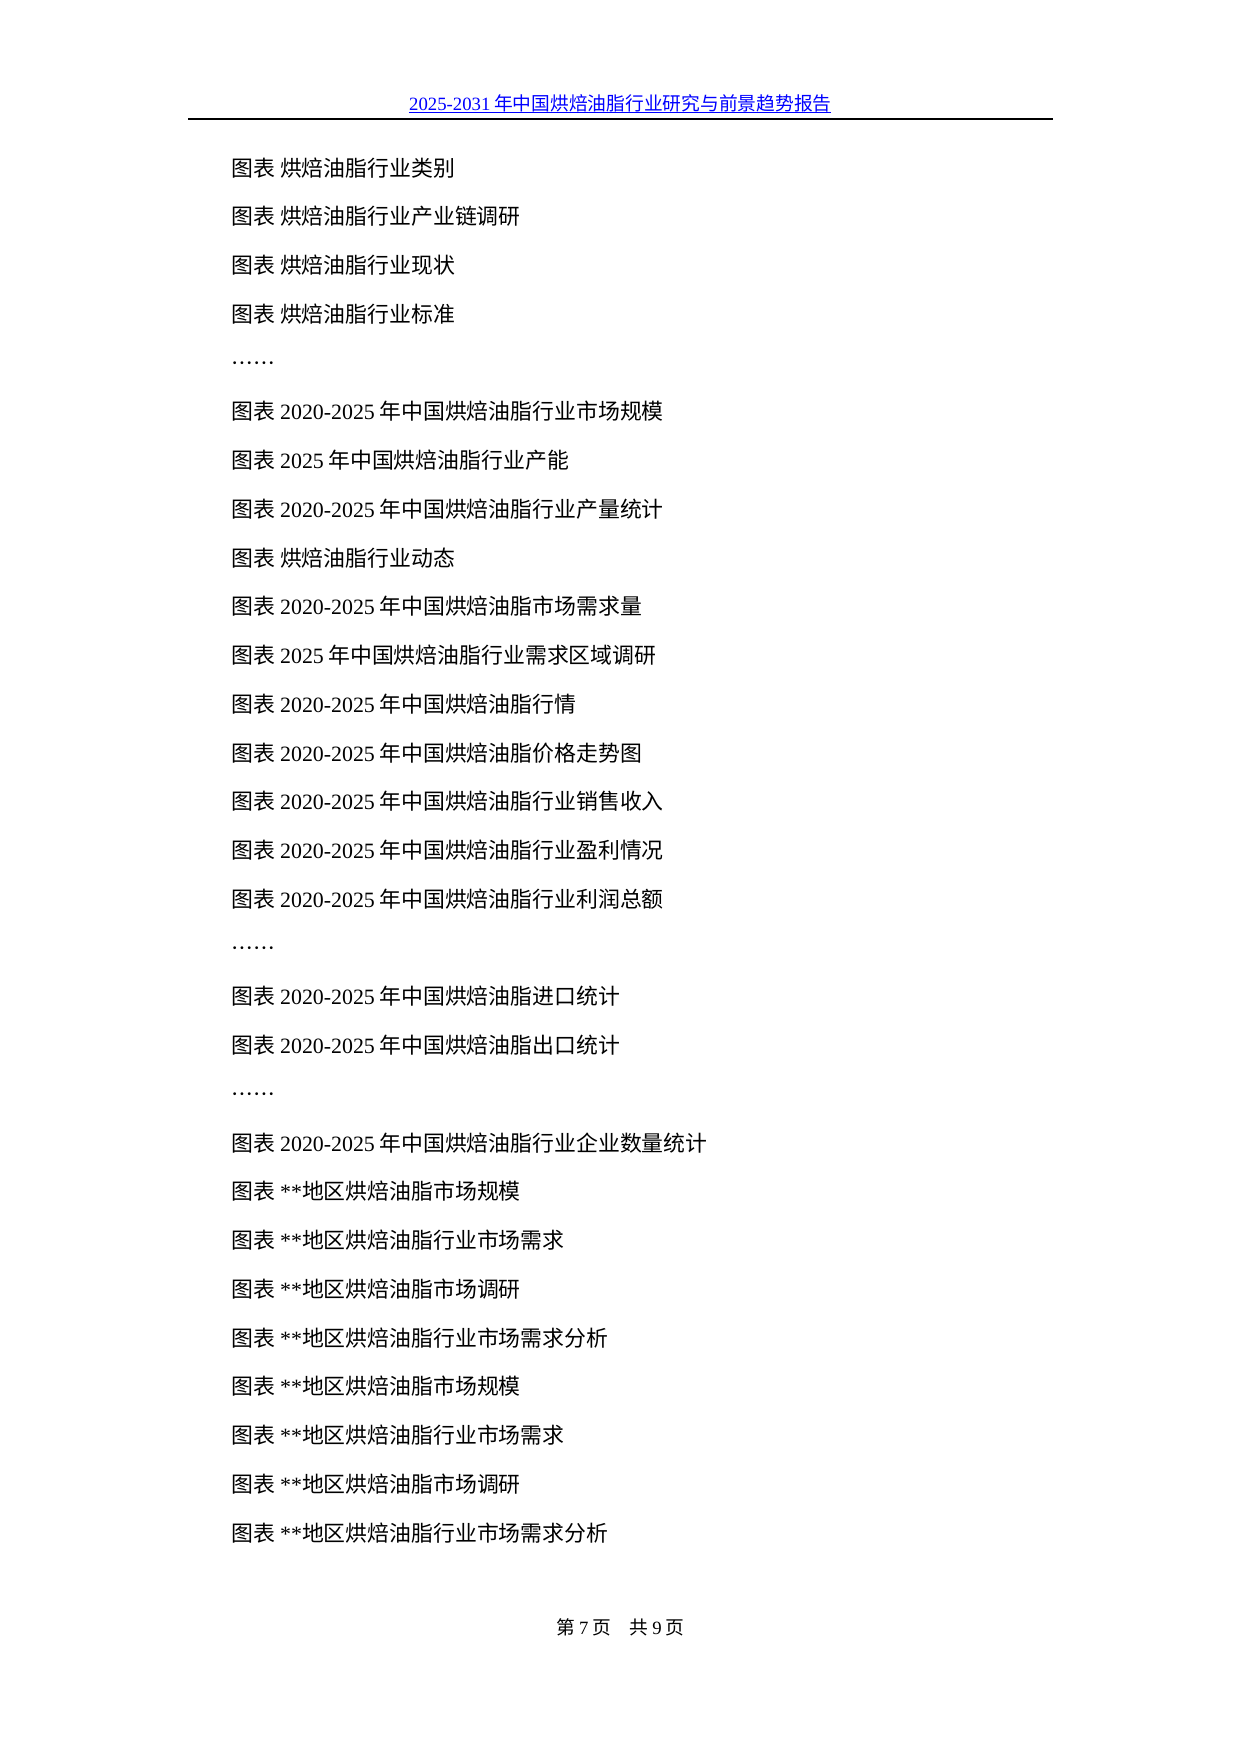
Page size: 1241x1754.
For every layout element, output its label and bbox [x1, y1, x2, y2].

text [187, 150, 1053, 1548]
